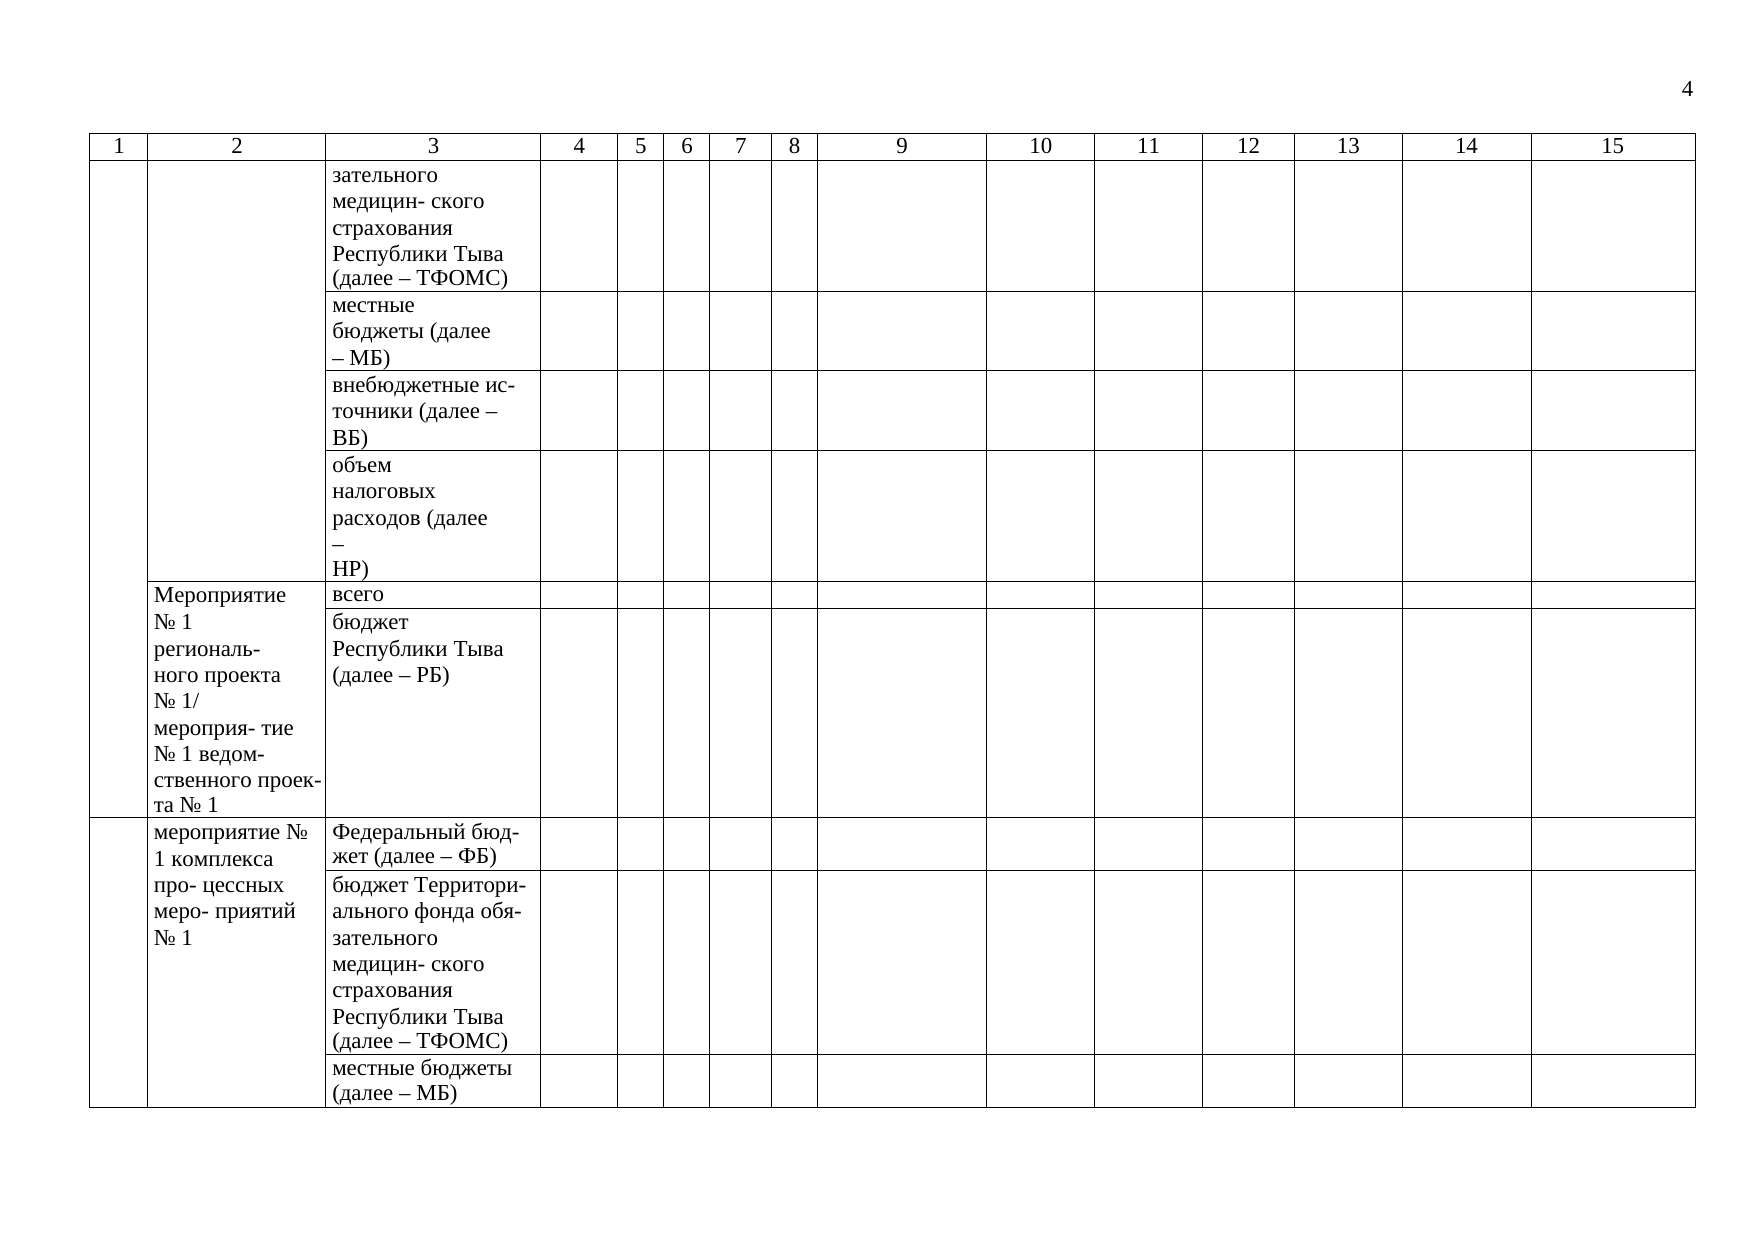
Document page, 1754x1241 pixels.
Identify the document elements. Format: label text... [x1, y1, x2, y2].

table_header 4 [541, 134, 617, 160]
table_cell [772, 582, 817, 607]
table_cell [1403, 582, 1531, 607]
table_cell [541, 451, 617, 581]
table_cell [1203, 161, 1294, 291]
table_cell [1532, 292, 1695, 370]
table_header 7 [710, 134, 771, 160]
table_cell [618, 582, 663, 607]
table_cell [618, 818, 663, 870]
table_header 2 [148, 134, 325, 160]
table_cell внебюджетные ис- точники (далее – ВБ) [326, 371, 540, 450]
table_cell [1403, 609, 1531, 817]
table_cell [1532, 582, 1695, 607]
table_cell [90, 161, 147, 817]
table_cell [1403, 818, 1531, 870]
table_cell [541, 609, 617, 817]
table_cell [710, 161, 771, 291]
table_header 1 [90, 134, 147, 160]
table_header 15 [1532, 134, 1695, 160]
table_cell [541, 582, 617, 607]
table_cell [1403, 871, 1531, 1054]
table_cell [987, 609, 1094, 817]
table_cell [1403, 371, 1531, 450]
table_cell [772, 871, 817, 1054]
table_cell [664, 871, 709, 1054]
table_cell всего [326, 582, 540, 607]
table_cell [987, 871, 1094, 1054]
table_cell [1203, 371, 1294, 450]
table_cell [987, 582, 1094, 607]
table_cell [818, 161, 986, 291]
table_cell Мероприятие № 1 региональ- ного проекта № 1/ мероприя- тие № 1 ведом- ственного проек- та № 1 [148, 582, 325, 817]
table_cell [618, 451, 663, 581]
table_cell [664, 1055, 709, 1107]
table_cell [541, 371, 617, 450]
table_cell [987, 451, 1094, 581]
table_cell [664, 161, 709, 291]
table_cell [1095, 1055, 1202, 1107]
table_header 10 [987, 134, 1094, 160]
table_header 3 [326, 134, 540, 160]
table_cell [1295, 451, 1402, 581]
table_cell [541, 161, 617, 291]
table_cell [148, 161, 325, 581]
table_cell [1203, 818, 1294, 870]
table_cell [818, 582, 986, 607]
table_cell [772, 609, 817, 817]
table_cell [772, 451, 817, 581]
table_cell [818, 818, 986, 870]
table_header 12 [1203, 134, 1294, 160]
table_cell [818, 292, 986, 370]
table_cell [1095, 582, 1202, 607]
table_cell [1203, 292, 1294, 370]
table_cell [1532, 161, 1695, 291]
table_cell [1295, 292, 1402, 370]
table_cell [772, 371, 817, 450]
table_cell [541, 818, 617, 870]
table_cell [710, 292, 771, 370]
table_header 6 [664, 134, 709, 160]
table_header 11 [1095, 134, 1202, 160]
table_cell [1295, 609, 1402, 817]
table_cell [987, 818, 1094, 870]
table_cell [710, 371, 771, 450]
table_cell [710, 871, 771, 1054]
table_cell [664, 582, 709, 607]
table_cell местные бюджеты (далее – МБ) [326, 1055, 540, 1107]
table_cell [1203, 1055, 1294, 1107]
table_header 14 [1403, 134, 1531, 160]
table_cell [618, 292, 663, 370]
table_cell [1095, 371, 1202, 450]
table_cell [90, 818, 147, 1107]
table_cell [1095, 292, 1202, 370]
table_cell [1295, 871, 1402, 1054]
table_cell зательного медицин- ского страхования Республики Тыва (далее – ТФОМС) [326, 161, 540, 291]
table_cell [664, 609, 709, 817]
table_cell [618, 871, 663, 1054]
table_cell [987, 292, 1094, 370]
table_cell [710, 451, 771, 581]
table_cell [710, 609, 771, 817]
table_cell [772, 292, 817, 370]
table_cell [1295, 818, 1402, 870]
table_cell [1532, 371, 1695, 450]
table_cell [1403, 451, 1531, 581]
table_header 5 [618, 134, 663, 160]
table_cell [1203, 582, 1294, 607]
table_cell [987, 161, 1094, 291]
table_cell [710, 582, 771, 607]
table_cell [1532, 451, 1695, 581]
table_cell [1295, 371, 1402, 450]
table_cell [987, 1055, 1094, 1107]
table_cell [772, 1055, 817, 1107]
table_cell [1203, 871, 1294, 1054]
table_cell [541, 1055, 617, 1107]
table_cell местные бюджеты (далее – МБ) [326, 292, 540, 370]
table_cell [818, 609, 986, 817]
table_cell [541, 292, 617, 370]
table_cell [618, 161, 663, 291]
table_cell [1095, 161, 1202, 291]
table_cell [664, 818, 709, 870]
table_cell [1532, 871, 1695, 1054]
table_cell [1095, 871, 1202, 1054]
table_cell [1403, 292, 1531, 370]
table_cell [818, 871, 986, 1054]
table_cell [1403, 161, 1531, 291]
table_cell [1095, 451, 1202, 581]
table_cell [710, 818, 771, 870]
table_cell объем налоговых расходов (далее – HP) [326, 451, 540, 581]
table_cell [772, 161, 817, 291]
table_cell [1295, 1055, 1402, 1107]
table_cell [1203, 609, 1294, 817]
table_cell [1295, 161, 1402, 291]
table_cell мероприятие № 1 комплекса про- цессных меро- приятий № 1 [148, 818, 325, 1107]
table_cell [818, 451, 986, 581]
table_cell [772, 818, 817, 870]
table_cell [710, 1055, 771, 1107]
table_header 8 [772, 134, 817, 160]
table_cell [1295, 582, 1402, 607]
table_cell [987, 371, 1094, 450]
table_cell [1532, 1055, 1695, 1107]
table_cell [1532, 609, 1695, 817]
table_cell [818, 371, 986, 450]
table_cell [1403, 1055, 1531, 1107]
table_cell бюджет Республики Тыва (далее – РБ) [326, 609, 540, 817]
table_cell [664, 371, 709, 450]
table_cell [618, 1055, 663, 1107]
table_cell [818, 1055, 986, 1107]
table_cell [618, 371, 663, 450]
table_cell бюджет Территори- ального фонда обя- зательного медицин- ского страхования Республики Тыва (далее – ТФОМС) [326, 871, 540, 1054]
table_cell [1095, 818, 1202, 870]
table_cell [1532, 818, 1695, 870]
table_header 9 [818, 134, 986, 160]
table_cell [618, 609, 663, 817]
table_header 13 [1295, 134, 1402, 160]
table_cell [664, 451, 709, 581]
table_cell Федеральный бюд- жет (далее – ФБ) [326, 818, 540, 870]
table_cell [1203, 451, 1294, 581]
table_cell [664, 292, 709, 370]
table_cell [541, 871, 617, 1054]
table_cell [1095, 609, 1202, 817]
